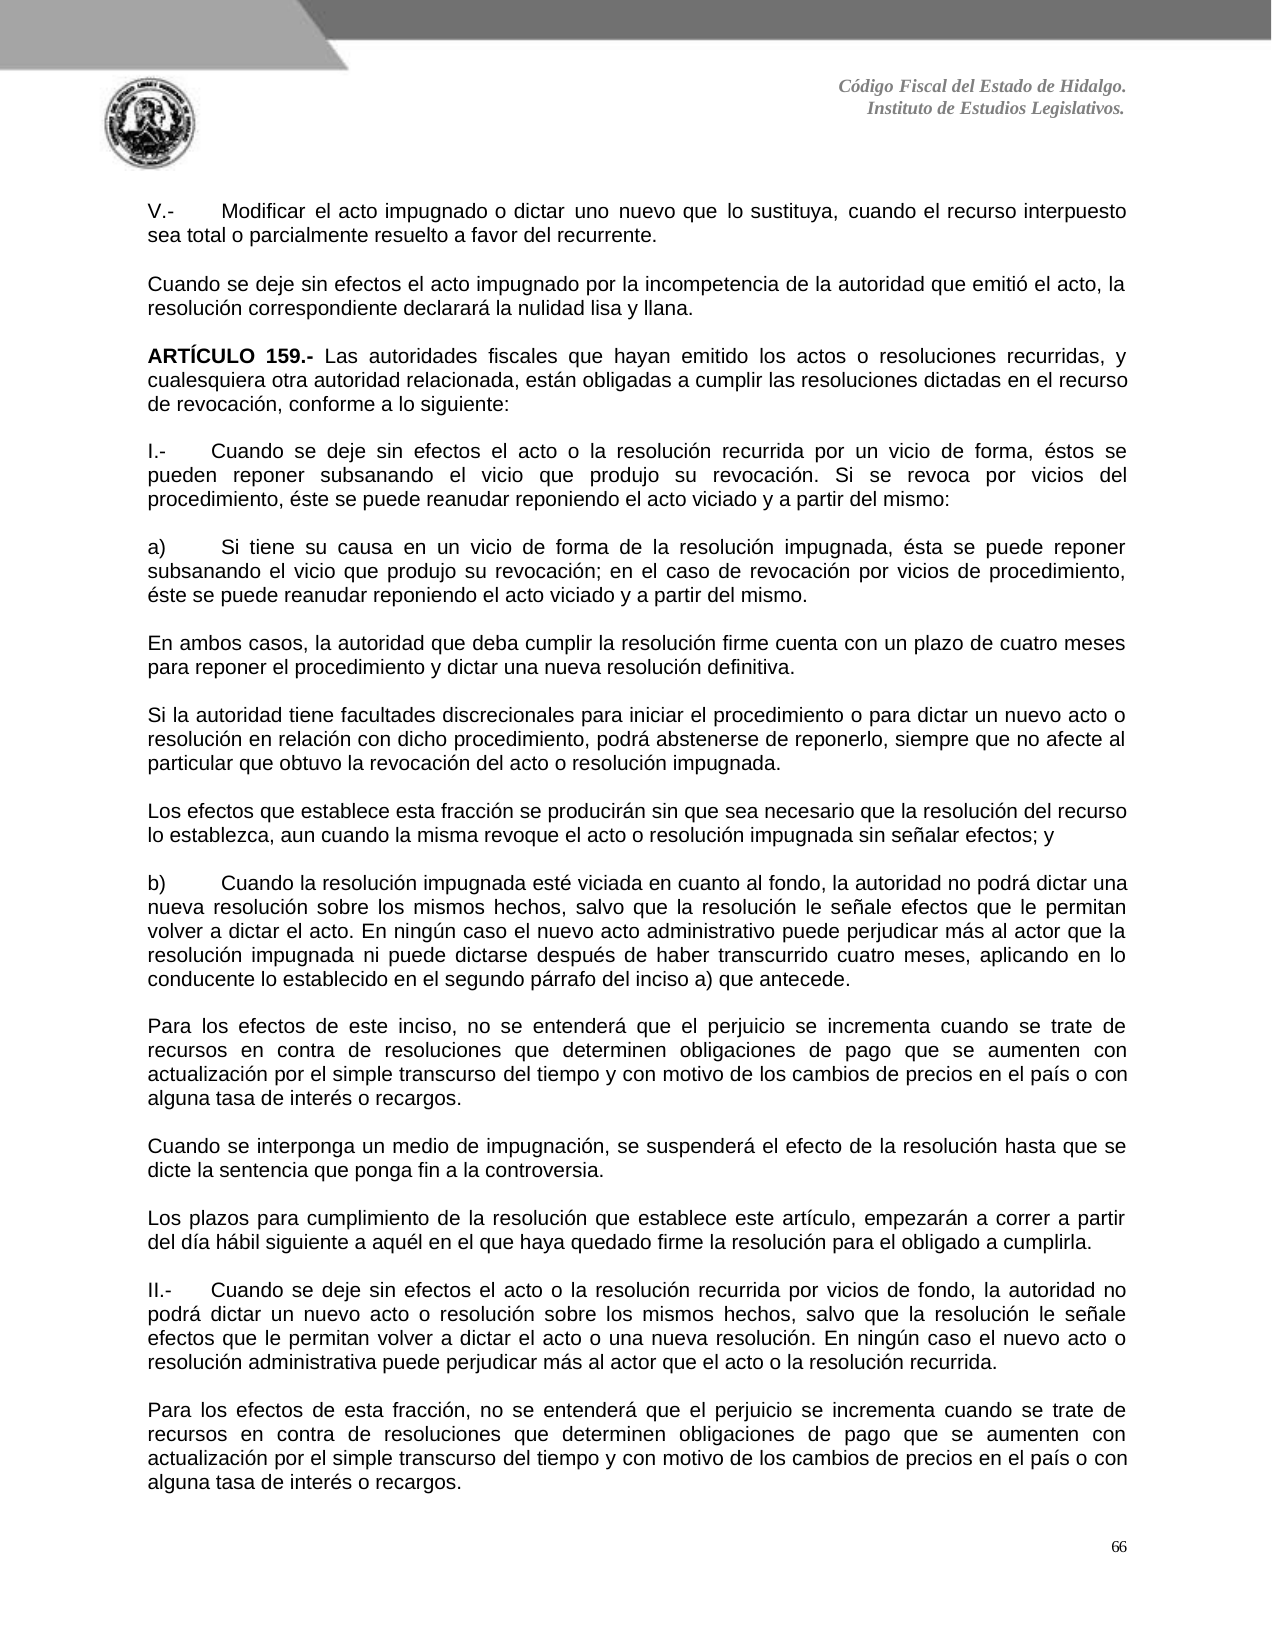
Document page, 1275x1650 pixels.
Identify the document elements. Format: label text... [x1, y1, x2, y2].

text II.- Cuando se deje sin efectos el acto o la resolución recurrida por vicios de fondo, la autoridad no podrá dictar un nuevo acto o resolución sobre los mismos hechos, salvo que la resolución le señale efectos que le permitan volver a dictar el acto o una nueva resolución. En ningún caso el nuevo acto o resolución administrativa puede perjudicar más al actor que el acto o la resolución recurrida. [147, 1278, 1128, 1374]
text Si la autoridad tiene facultades discrecionales para iniciar el procedimiento o para dictar un nuevo acto o resolución en relación con dicho procedimiento, podrá abstenerse de reponerlo, siempre que no afecte al particular que obtuvo la revocación del acto o resolución impugnada. [147, 703, 1128, 774]
text Cuando se deje sin efectos el acto impugnado por la incompetencia de la autoridad que emitió el acto, la resolución correspondiente declarará la nulidad lisa y llana. [147, 271, 1127, 319]
list Cuando la resolución impugnada esté viciada en cuanto al fondo, la autoridad no podrá dictar una nueva resolución sobre los mismos hechos, salvo que la resolución le señale efectos que le permitan volver a dictar el acto. En ningún caso el nuevo acto administrativo puede perjudicar más al actor que la resolución impugnada ni puede dictarse después de haber transcurrido cuatro meses, aplicando en lo conducente lo establecido en el segundo párrafo del inciso a) que antecede. [147, 871, 1128, 991]
text Los plazos para cumplimiento de la resolución que establece este artículo, empezarán a correr a partir del día hábil siguiente a aquél en el que haya quedado firme la resolución para el obligado a cumplirla. [147, 1207, 1127, 1254]
list Si tiene su causa en un vicio de forma de la resolución impugnada, ésta se puede reponer subsanando el vicio que produjo su revocación; en el caso de revocación por vicios de procedimiento, éste se puede reanudar reponiendo el acto viciado y a partir del mismo. [147, 535, 1127, 607]
text Cuando se interponga un medio de impugnación, se suspenderá el efecto de la resolución hasta que se dicte la sentencia que ponga fin a la controversia. [147, 1134, 1128, 1182]
picture [0, 0, 1272, 171]
text Los efectos que establece esta fracción se producirán sin que sea necesario que la resolución del recurso lo establezca, aun cuando la misma revoque el acto o resolución impugnada sin señalar efectos; y [147, 799, 1127, 847]
text Para los efectos de esta fracción, no se entenderá que el perjuicio se incrementa cuando se trate de recursos en contra de resoluciones que determinen obligaciones de pago que se aumenten con actualización por el simple transcurso del tiempo y con motivo de los cambios de precios en el país o con alguna tasa de interés o recargos. [147, 1398, 1128, 1494]
text ARTÍCULO 159.- Las autoridades fiscales que hayan emitido los actos o resoluciones recurridas, y cualesquiera otra autoridad relacionada, están obligadas a cumplir las resoluciones dictadas en el recurso de revocación, conforme a lo siguiente: [147, 343, 1128, 415]
text I.- Cuando se deje sin efectos el acto o la resolución recurrida por un vicio de forma, éstos se pueden reponer subsanando el vicio que produjo su revocación. Si se revoca por vicios del procedimiento, éste se puede reanudar reponiendo el acto viciado y a partir del mismo: [147, 439, 1128, 511]
text En ambos casos, la autoridad que deba cumplir la resolución firme cuenta con un plazo de cuatro meses para reponer el procedimiento y dictar una nueva resolución definitiva. [147, 631, 1127, 679]
text Para los efectos de este inciso, no se entenderá que el perjuicio se incrementa cuando se trate de recursos en contra de resoluciones que determinen obligaciones de pago que se aumenten con actualización por el simple transcurso del tiempo y con motivo de los cambios de precios en el país o con alguna tasa de interés o recargos. [147, 1014, 1128, 1110]
text V.- Modificar el acto impugnado o dictar uno nuevo que lo sustituya, cuando el recurso interpuesto sea total o parcialmente resuelto a favor del recurrente. [147, 199, 1127, 247]
